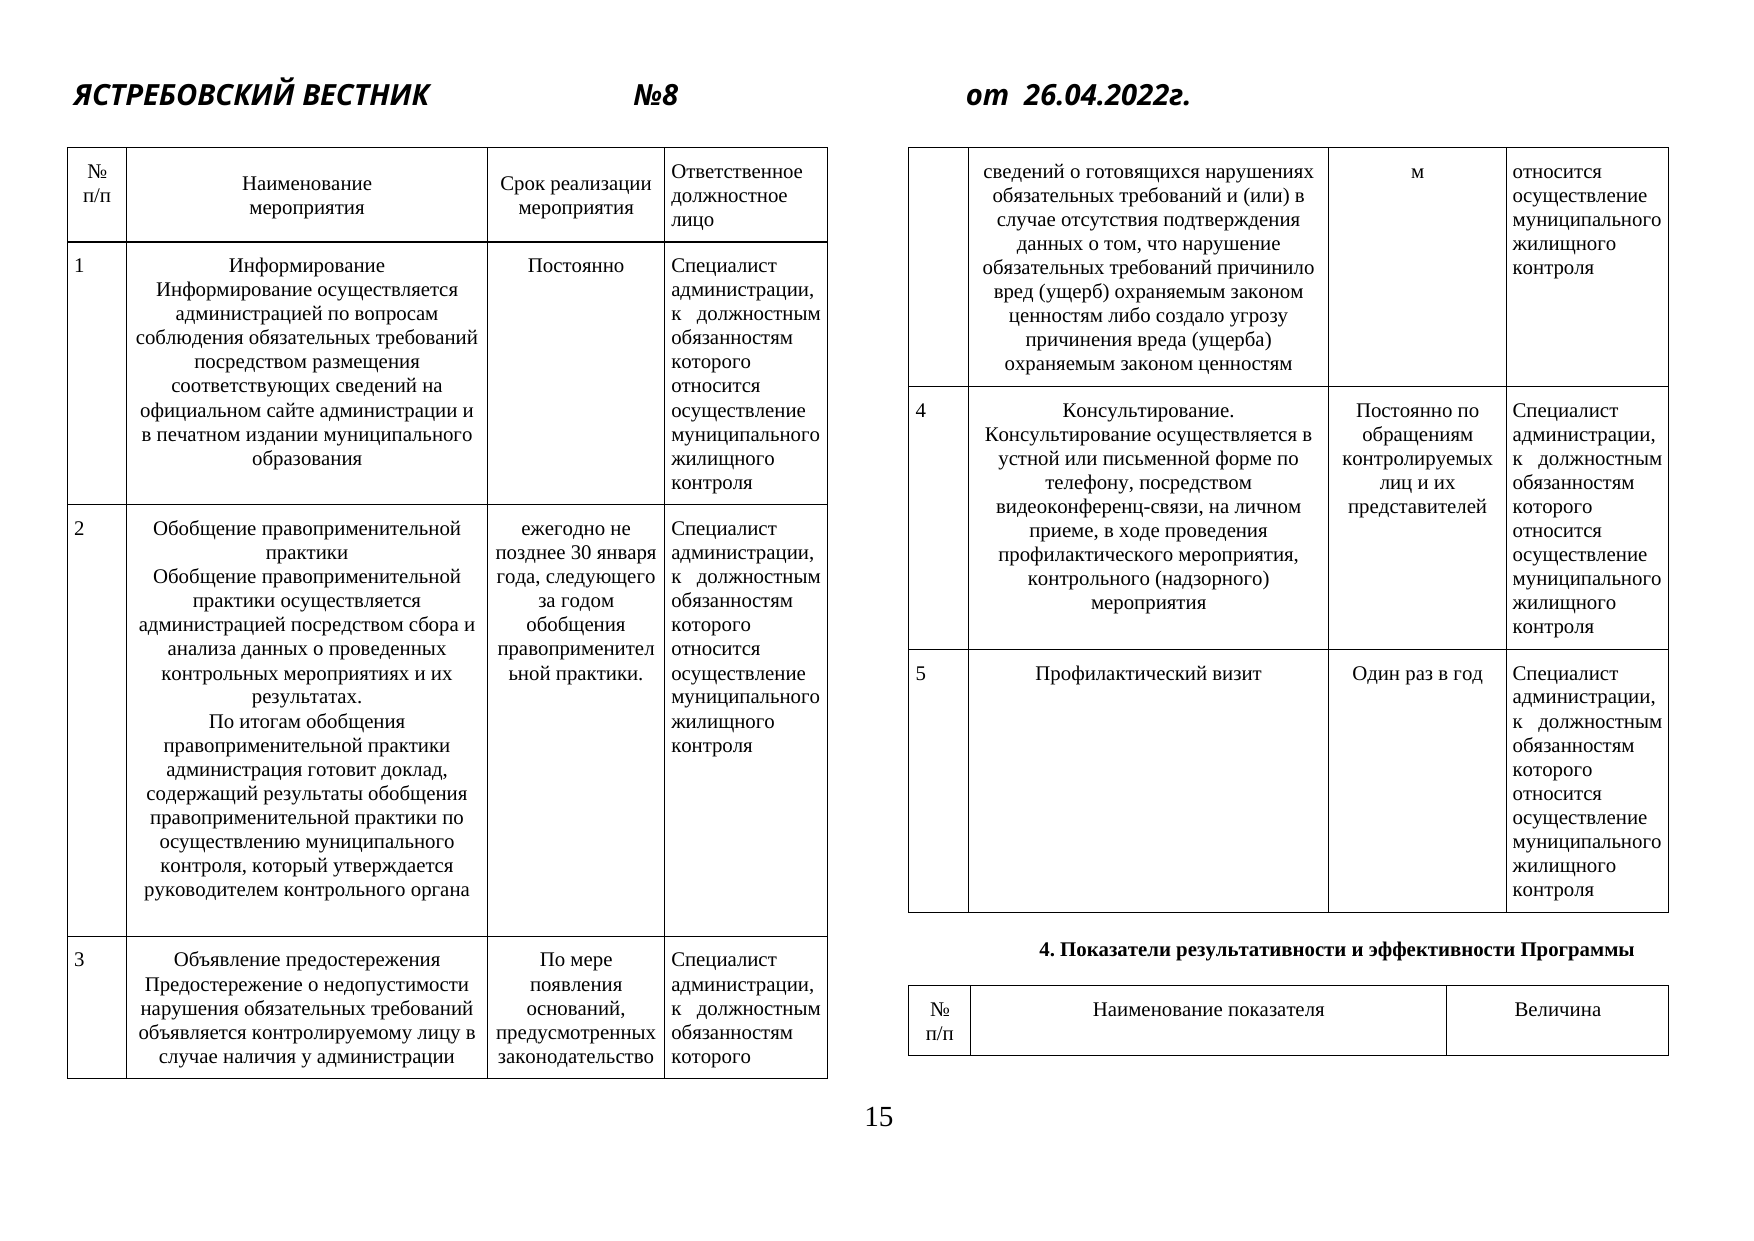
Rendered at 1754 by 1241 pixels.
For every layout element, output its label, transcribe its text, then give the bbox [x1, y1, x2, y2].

table_cell 5 [909, 650, 968, 912]
table_cell Объявление предостережения Предостережение о недопустимости нарушения обязательных требований объявляется контролируемому лицу в случае наличия у администрации сведений о готовящихся нарушениях обязательных требований и (или) в случае отсутствия подтверждения данных о том, что нарушение обязательных требований причинило вред (ущерб) охраняемым законом ценностям либо создало угрозу причинения вреда (ущерба) охраняемым законом ценностям [127, 937, 487, 1078]
table_cell Постоянно по обращениям контролируемых лиц и их представителей [1329, 387, 1506, 649]
table_cell 1 [68, 243, 126, 504]
table_header Величина [1447, 986, 1668, 1055]
table_header № п/п [68, 148, 126, 241]
table_cell Объявление предостережения Предостережение о недопустимости нарушения обязательных требований объявляется контролируемому лицу в случае наличия у администрации сведений о готовящихся нарушениях обязательных требований и (или) в случае отсутствия подтверждения данных о том, что нарушение обязательных требований причинило вред (ущерб) охраняемым законом ценностям либо создало угрозу причинения вреда (ущерба) охраняемым законом ценностям [969, 148, 1328, 386]
table_cell Профилактический визит [969, 650, 1328, 912]
table_cell ежегодно не позднее 30 января года, следующего за годом обобщения правоприменительной практики. [488, 505, 664, 936]
table_cell 3 [909, 148, 968, 386]
table_header Срок реализации мероприятия [488, 148, 664, 241]
table_cell Информирование Информирование осуществляется администрацией по вопросам соблюдения обязательных требований посредством размещения соответствующих сведений на официальном сайте администрации и в печатном издании муниципального образования [127, 243, 487, 504]
table_cell Специалист администрации, к должностным обязанностям которого относится осуществление муниципального жилищного контроля [665, 937, 827, 1078]
table_header № п/п [909, 986, 970, 1055]
table_cell Специалист администрации, к должностным обязанностям которого относится осуществление муниципального жилищного контроля [665, 243, 827, 504]
table_cell 2 [68, 505, 126, 936]
table_cell Специалист администрации, к должностным обязанностям которого относится осуществление муниципального жилищного контроля [665, 505, 827, 936]
table_cell Постоянно [488, 243, 664, 504]
table_header Наименование показателя [971, 986, 1446, 1055]
table_header Ответственное должностное лицо [665, 148, 827, 241]
table_cell Специалист администрации, к должностным обязанностям которого относится осуществление муниципального жилищного контроля [1507, 148, 1668, 386]
table_cell По мере появления оснований, предусмотренных законодательством [1329, 148, 1506, 386]
table_cell 4 [909, 387, 968, 649]
table_cell Консультирование. Консультирование осуществляется в устной или письменной форме по телефону, посредством видеоконференц-связи, на личном приеме, в ходе проведения профилактического мероприятия, контрольного (надзорного) мероприятия [969, 387, 1328, 649]
table_cell Обобщение правоприменительной практики Обобщение правоприменительной практики осуществляется администрацией посредством сбора и анализа данных о проведенных контрольных мероприятиях и их результатах. По итогам обобщения правоприменительной практики администрация готовит доклад, содержащий результаты обобщения правоприменительной практики по осуществлению муниципального контроля, который утверждается руководителем контрольного органа [127, 505, 487, 936]
table_cell Специалист администрации, к должностным обязанностям которого относится осуществление муниципального жилищного контроля [1507, 387, 1668, 649]
table_cell 3 [68, 937, 126, 1078]
text 4. Показатели результативности и эффективности Программы [915, 937, 1683, 961]
table_cell По мере появления оснований, предусмотренных законодательством [488, 937, 664, 1078]
table_cell Один раз в год [1329, 650, 1506, 912]
table_header Наименование мероприятия [127, 148, 487, 241]
table_cell Специалист администрации, к должностным обязанностям которого относится осуществление муниципального жилищного контроля [1507, 650, 1668, 912]
